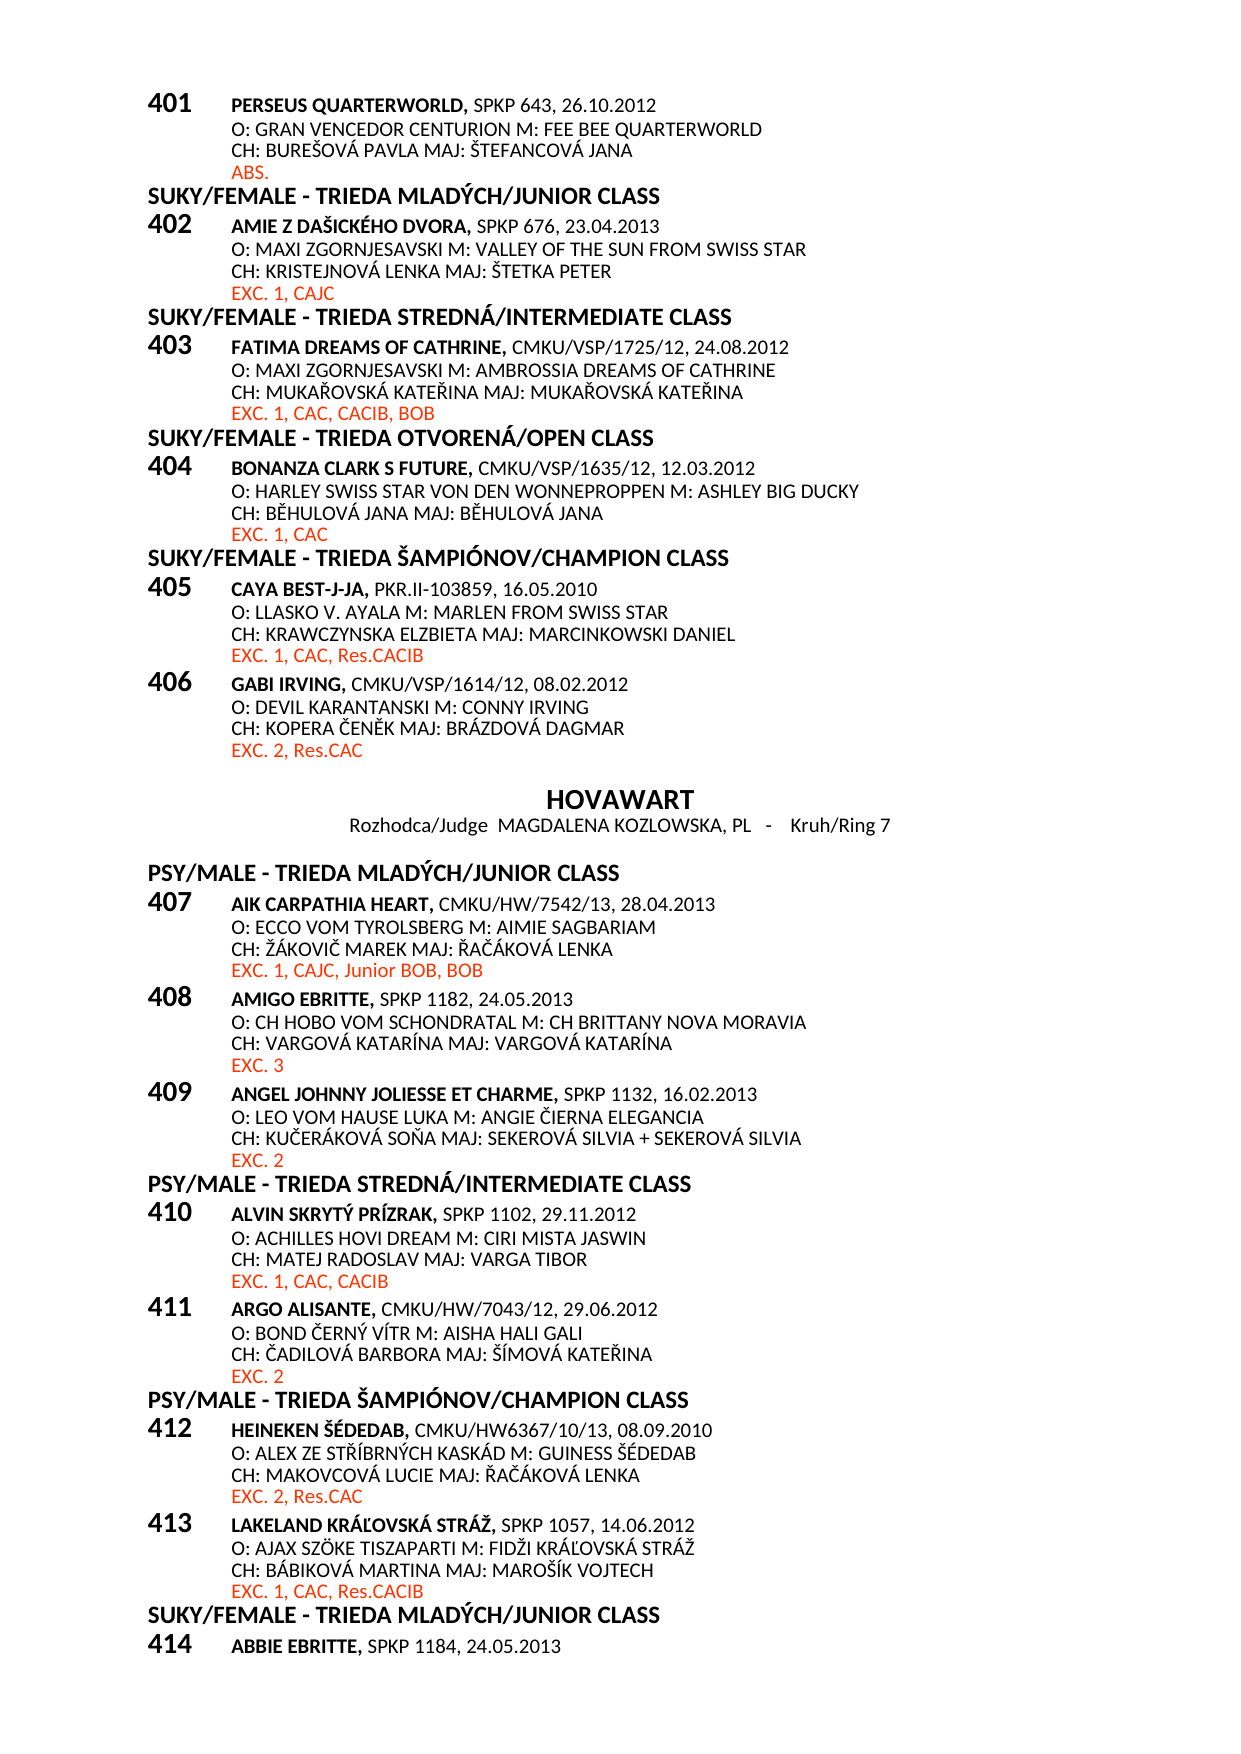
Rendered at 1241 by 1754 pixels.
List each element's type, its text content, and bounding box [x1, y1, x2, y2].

text CH: MUKAŘOVSKÁ KATEŘINA MAJ: MUKAŘOVSKÁ KATEŘINA [148, 382, 1092, 404]
text 404 BONANZA CLARK S FUTURE, CMKU/VSP/1635/12, 12.03.2012 [148, 451, 1092, 481]
text O: GRAN VENCEDOR CENTURION M: FEE BEE QUARTERWORLD [148, 119, 1092, 140]
text Rozhodca/Judge MAGDALENA KOZLOWSKA, PL - Kruh/Ring 7 [148, 816, 1092, 837]
text 408 AMIGO EBRITTE, SPKP 1182, 24.05.2013 [148, 982, 1092, 1012]
text 414 ABBIE EBRITTE, SPKP 1184, 24.05.2013 [148, 1629, 1092, 1659]
text EXC. 3 [148, 1055, 1092, 1077]
text EXC. 1, CAC [148, 524, 1092, 546]
text CH: ŽÁKOVIČ MAREK MAJ: ŘAČÁKOVÁ LENKA [148, 939, 1092, 960]
text O: DEVIL KARANTANSKI M: CONNY IRVING [148, 697, 1092, 719]
text CH: MAKOVCOVÁ LUCIE MAJ: ŘAČÁKOVÁ LENKA [148, 1465, 1092, 1487]
text 406 GABI IRVING, CMKU/VSP/1614/12, 08.02.2012 [148, 667, 1092, 697]
text CH: KUČERÁKOVÁ SOŇA MAJ: SEKEROVÁ SILVIA + SEKEROVÁ SILVIA [148, 1128, 1092, 1150]
text O: ALEX ZE STŘÍBRNÝCH KASKÁD M: GUINESS ŠÉDEDAB [148, 1443, 1092, 1465]
text SUKY/FEMALE - TRIEDA ŠAMPIÓNOV/CHAMPION CLASS [148, 546, 1092, 572]
text 411 ARGO ALISANTE, CMKU/HW/7043/12, 29.06.2012 [148, 1292, 1092, 1323]
text PSY/MALE - TRIEDA MLADÝCH/JUNIOR CLASS [148, 861, 1092, 887]
text O: MAXI ZGORNJESAVSKI M: AMBROSSIA DREAMS OF CATHRINE [148, 361, 1092, 382]
text 410 ALVIN SKRYTÝ PRÍZRAK, SPKP 1102, 29.11.2012 [148, 1198, 1092, 1228]
text CH: KRAWCZYNSKA ELZBIETA MAJ: MARCINKOWSKI DANIEL [148, 624, 1092, 645]
text O: MAXI ZGORNJESAVSKI M: VALLEY OF THE SUN FROM SWISS STAR [148, 240, 1092, 261]
text O: HARLEY SWISS STAR VON DEN WONNEPROPPEN M: ASHLEY BIG DUCKY [148, 481, 1092, 503]
text CH: BÁBIKOVÁ MARTINA MAJ: MAROŠÍK VOJTECH [148, 1560, 1092, 1582]
text EXC. 2 [148, 1150, 1092, 1172]
text O: AJAX SZÖKE TISZAPARTI M: FIDŽI KRÁĽOVSKÁ STRÁŽ [148, 1538, 1092, 1560]
text CH: VARGOVÁ KATARÍNA MAJ: VARGOVÁ KATARÍNA [148, 1034, 1092, 1055]
text 403 FATIMA DREAMS OF CATHRINE, CMKU/VSP/1725/12, 24.08.2012 [148, 330, 1092, 361]
text 409 ANGEL JOHNNY JOLIESSE ET CHARME, SPKP 1132, 16.02.2013 [148, 1077, 1092, 1107]
text 407 AIK CARPATHIA HEART, CMKU/HW/7542/13, 28.04.2013 [148, 887, 1092, 917]
text ABS. [148, 162, 1092, 183]
text HOVAWART [148, 786, 1092, 816]
text O: LLASKO V. AYALA M: MARLEN FROM SWISS STAR [148, 602, 1092, 624]
text EXC. 1, CAC, CACIB [148, 1271, 1092, 1292]
text 413 LAKELAND KRÁĽOVSKÁ STRÁŽ, SPKP 1057, 14.06.2012 [148, 1508, 1092, 1538]
text SUKY/FEMALE - TRIEDA OTVORENÁ/OPEN CLASS [148, 425, 1092, 451]
text EXC. 2, Res.CAC [148, 740, 1092, 762]
text O: ACHILLES HOVI DREAM M: CIRI MISTA JASWIN [148, 1228, 1092, 1249]
text EXC. 2, Res.CAC [148, 1487, 1092, 1508]
text O: CH HOBO VOM SCHONDRATAL M: CH BRITTANY NOVA MORAVIA [148, 1012, 1092, 1034]
text SUKY/FEMALE - TRIEDA STREDNÁ/INTERMEDIATE CLASS [148, 304, 1092, 330]
text CH: MATEJ RADOSLAV MAJ: VARGA TIBOR [148, 1249, 1092, 1271]
text CH: KRISTEJNOVÁ LENKA MAJ: ŠTETKA PETER [148, 261, 1092, 283]
text 405 CAYA BEST-J-JA, PKR.II-103859, 16.05.2010 [148, 572, 1092, 602]
text EXC. 1, CAC, CACIB, BOB [148, 404, 1092, 425]
text CH: ČADILOVÁ BARBORA MAJ: ŠÍMOVÁ KATEŘINA [148, 1344, 1092, 1366]
text 401 PERSEUS QUARTERWORLD, SPKP 643, 26.10.2012 [148, 89, 1092, 119]
text SUKY/FEMALE - TRIEDA MLADÝCH/JUNIOR CLASS [148, 183, 1092, 209]
text 402 AMIE Z DAŠICKÉHO DVORA, SPKP 676, 23.04.2013 [148, 209, 1092, 240]
text EXC. 1, CAJC, Junior BOB, BOB [148, 960, 1092, 982]
text PSY/MALE - TRIEDA STREDNÁ/INTERMEDIATE CLASS [148, 1172, 1092, 1198]
text O: ECCO VOM TYROLSBERG M: AIMIE SAGBARIAM [148, 917, 1092, 939]
text EXC. 1, CAC, Res.CACIB [148, 1582, 1092, 1603]
text PSY/MALE - TRIEDA ŠAMPIÓNOV/CHAMPION CLASS [148, 1387, 1092, 1413]
text O: LEO VOM HAUSE LUKA M: ANGIE ČIERNA ELEGANCIA [148, 1107, 1092, 1128]
text 412 HEINEKEN ŠÉDEDAB, CMKU/HW6367/10/13, 08.09.2010 [148, 1413, 1092, 1443]
text SUKY/FEMALE - TRIEDA MLADÝCH/JUNIOR CLASS [148, 1603, 1092, 1629]
text CH: KOPERA ČENĚK MAJ: BRÁZDOVÁ DAGMAR [148, 719, 1092, 740]
text CH: BUREŠOVÁ PAVLA MAJ: ŠTEFANCOVÁ JANA [148, 140, 1092, 162]
text EXC. 2 [148, 1366, 1092, 1387]
text O: BOND ČERNÝ VÍTR M: AISHA HALI GALI [148, 1323, 1092, 1344]
text CH: BĚHULOVÁ JANA MAJ: BĚHULOVÁ JANA [148, 503, 1092, 524]
text EXC. 1, CAJC [148, 283, 1092, 304]
text EXC. 1, CAC, Res.CACIB [148, 645, 1092, 667]
